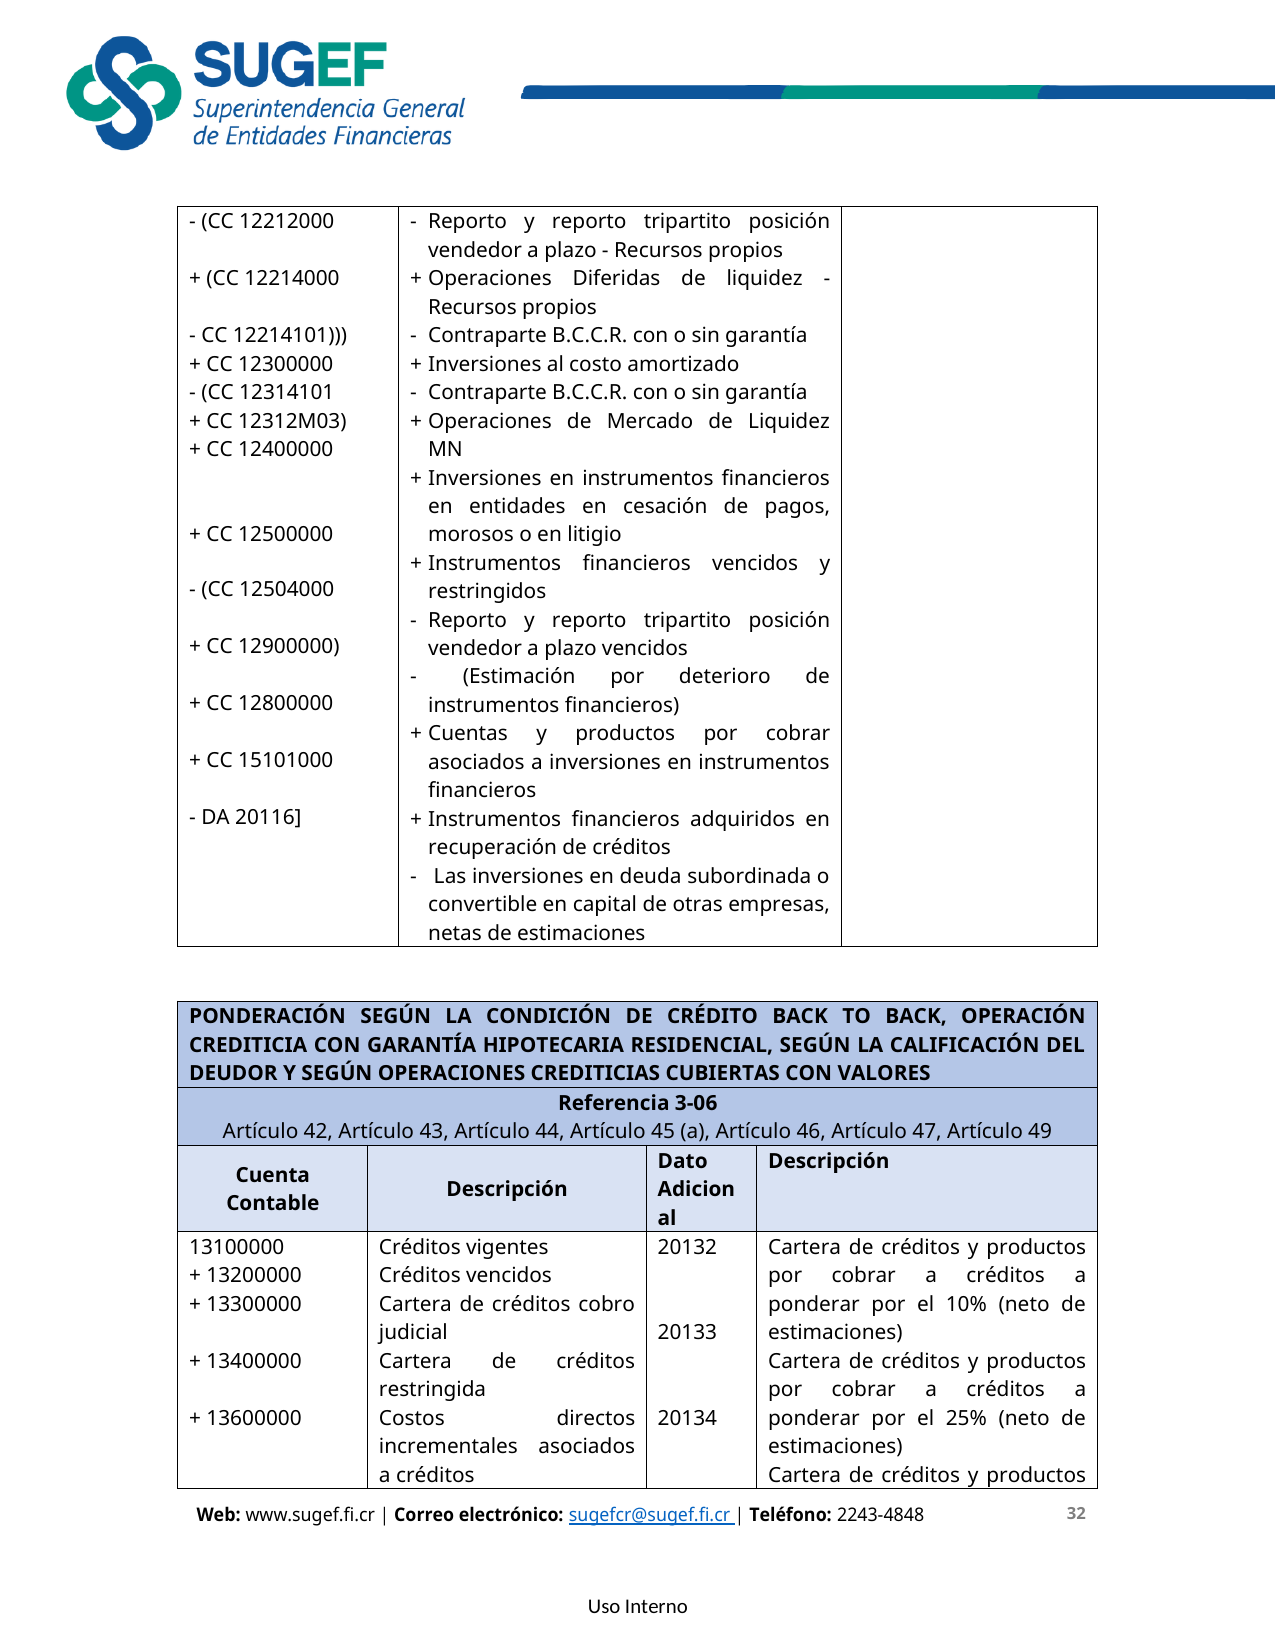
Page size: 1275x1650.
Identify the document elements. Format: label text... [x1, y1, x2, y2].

picture [1, 0, 1275, 163]
table_header PONDERACIÓN SEGÚN LA CONDICIÓN DE CRÉDITO BACK TO BACK, OPERACIÓN CREDITICIA CON GARANTÍA HIPOTECARIA RESIDENCIAL, SEGÚN LA CALIFICACIÓN DEL DEUDOR Y SEGÚN OPERACIONES CREDITICIAS CUBIERTAS CON VALORES [178, 1002, 1097, 1087]
table_cell [842, 207, 1097, 946]
table_cell Cuenta Contable [178, 1146, 367, 1231]
table_cell Descripción [757, 1146, 1097, 1231]
table_cell 13100000 + 13200000 + 13300000 + 13400000 + 13600000 + 13700000 + 13800000 - 13900000 + 13952000 - DA 20092 [178, 1232, 367, 1488]
table_cell Dato Adicional [647, 1146, 756, 1231]
table_cell Descripción [368, 1146, 646, 1231]
table_cell 20132 20133 20134 20135 20136 20137 20138 20139 20140 20141 20142 20143 20144 20151 20201 20204 20205 20206 20207 20210 20211 20212 [647, 1232, 756, 1488]
table_cell Referencia 3-06 Artículo 42, Artículo 43, Artículo 44, Artículo 45 (a), Artículo 46, Artículo 47, Artículo 49 [178, 1088, 1097, 1145]
